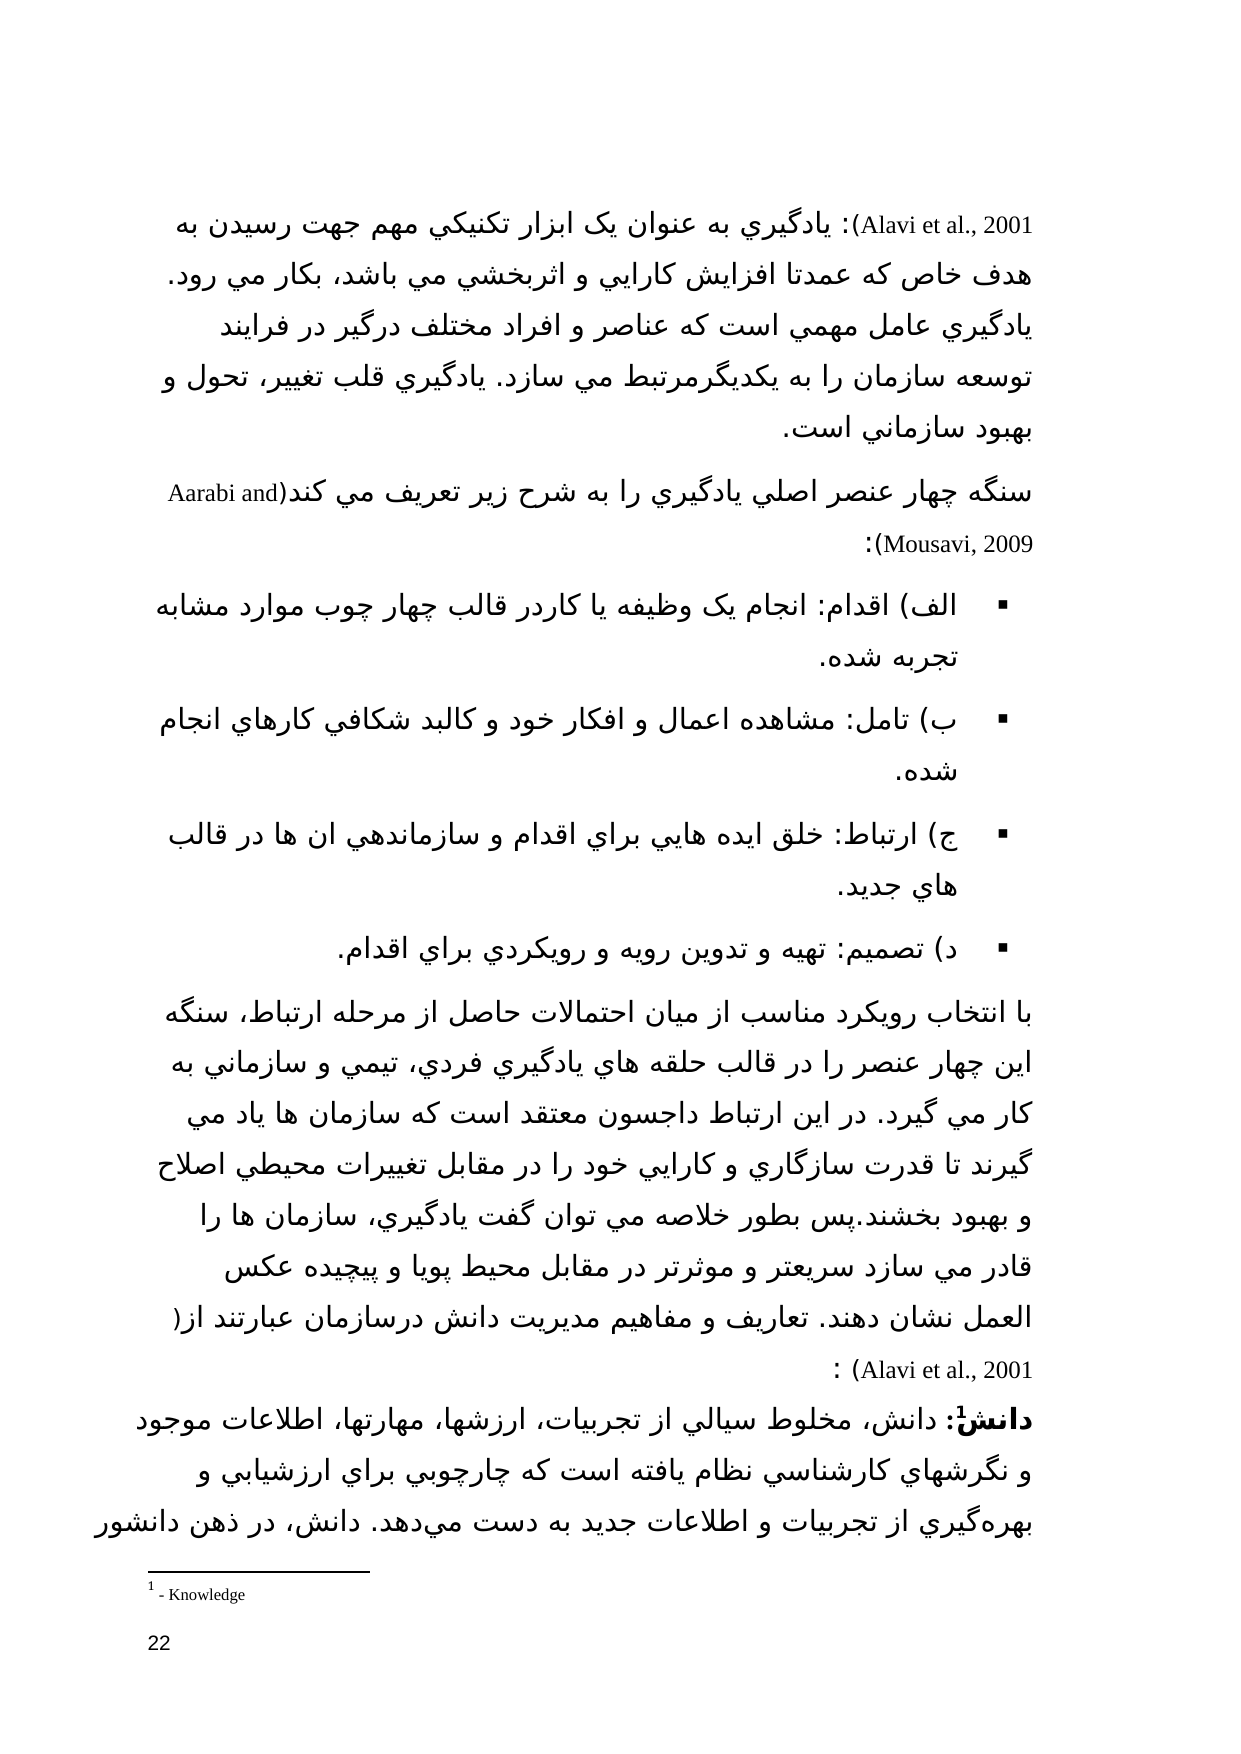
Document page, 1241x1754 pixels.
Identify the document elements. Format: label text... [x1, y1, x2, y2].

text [148, 1402, 1033, 1538]
list الف) اقدام: انجام يک وظيفه يا کاردر قالب چهار چوب موارد مشابه تجربه شده. [148, 588, 996, 673]
list ب) تامل: مشاهده اعمال و افکار خود و کالبد شکافي کارهاي انجام شده. [148, 703, 996, 788]
list د) تصميم: تهيه و تدوين رويه و رويکردي براي اقدام. [148, 931, 996, 965]
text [148, 207, 1033, 444]
list ج) ارتباط: خلق ايده هايي براي اقدام و سازماندهي ان ها در قالب هاي جديد. [148, 817, 996, 902]
text سنگه چهار عنصر اصلي يادگيري را به شرح زير تعريف مي کند(Aarabi and Mousavi, 2009): [148, 474, 1033, 559]
text با انتخاب رويکرد مناسب از ميان احتمالات حاصل از مرحله ارتباط، سنگه اين چهار عنصر را در قالب حلقه هاي يادگيري فردي، تيمي و سازماني به کار مي گيرد. در اين ارتباط داجسون معتقد است که سازمان ها ياد مي گيرند تا قدرت سازگاري و کارايي خود را در مقابل تغييرات محيطي اصلاح و بهبود بخشند.پس بطور خلاصه مي توان گفت يادگيري، سازمان ها را قادر مي سازد سريعتر و موثرتر در مقابل محيط پويا و پيچيده عکس العمل نشان دهند. تعاریف و مفاهیم مدیریت دانش درسازمان عبارتند از(Alavi et al., 2001) : [148, 995, 1033, 1385]
